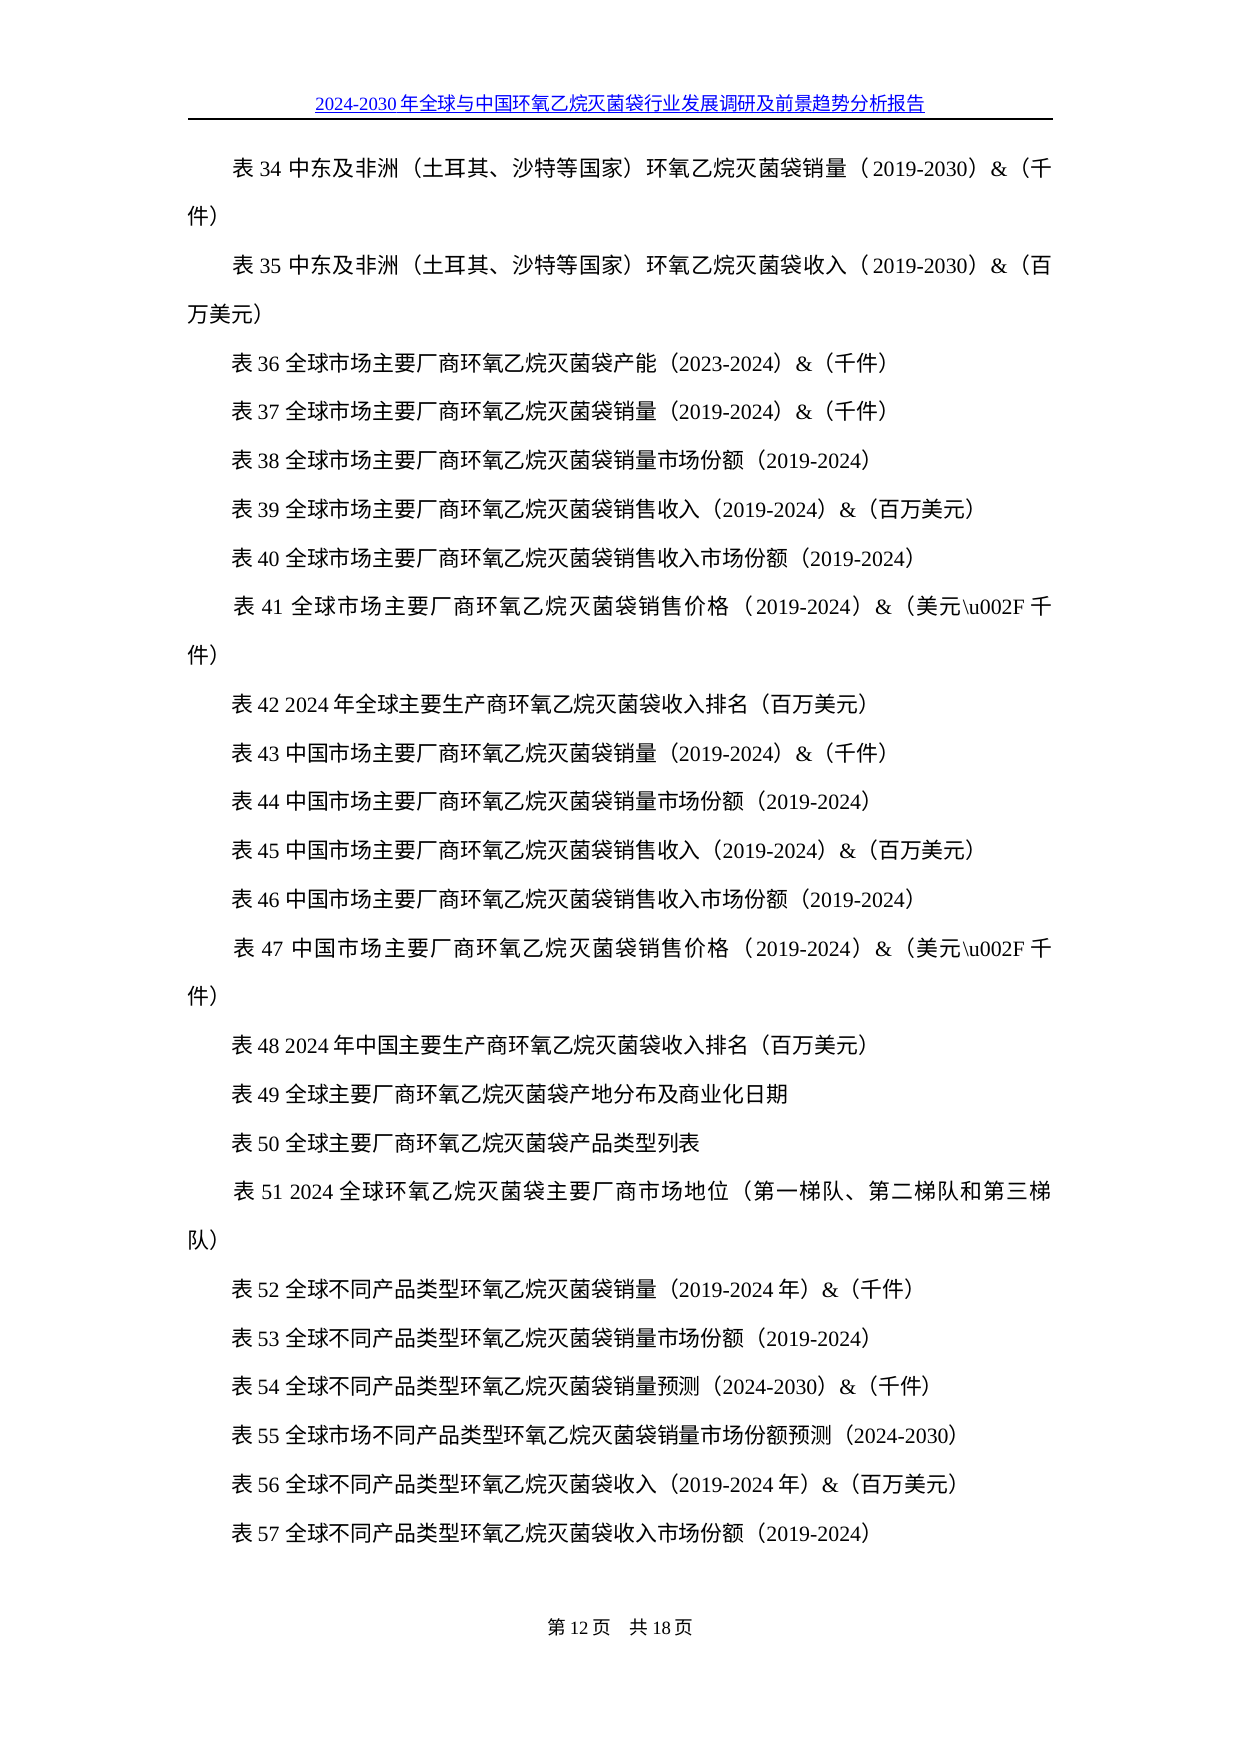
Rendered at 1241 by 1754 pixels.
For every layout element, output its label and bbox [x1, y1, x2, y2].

text [187, 150, 1053, 1548]
